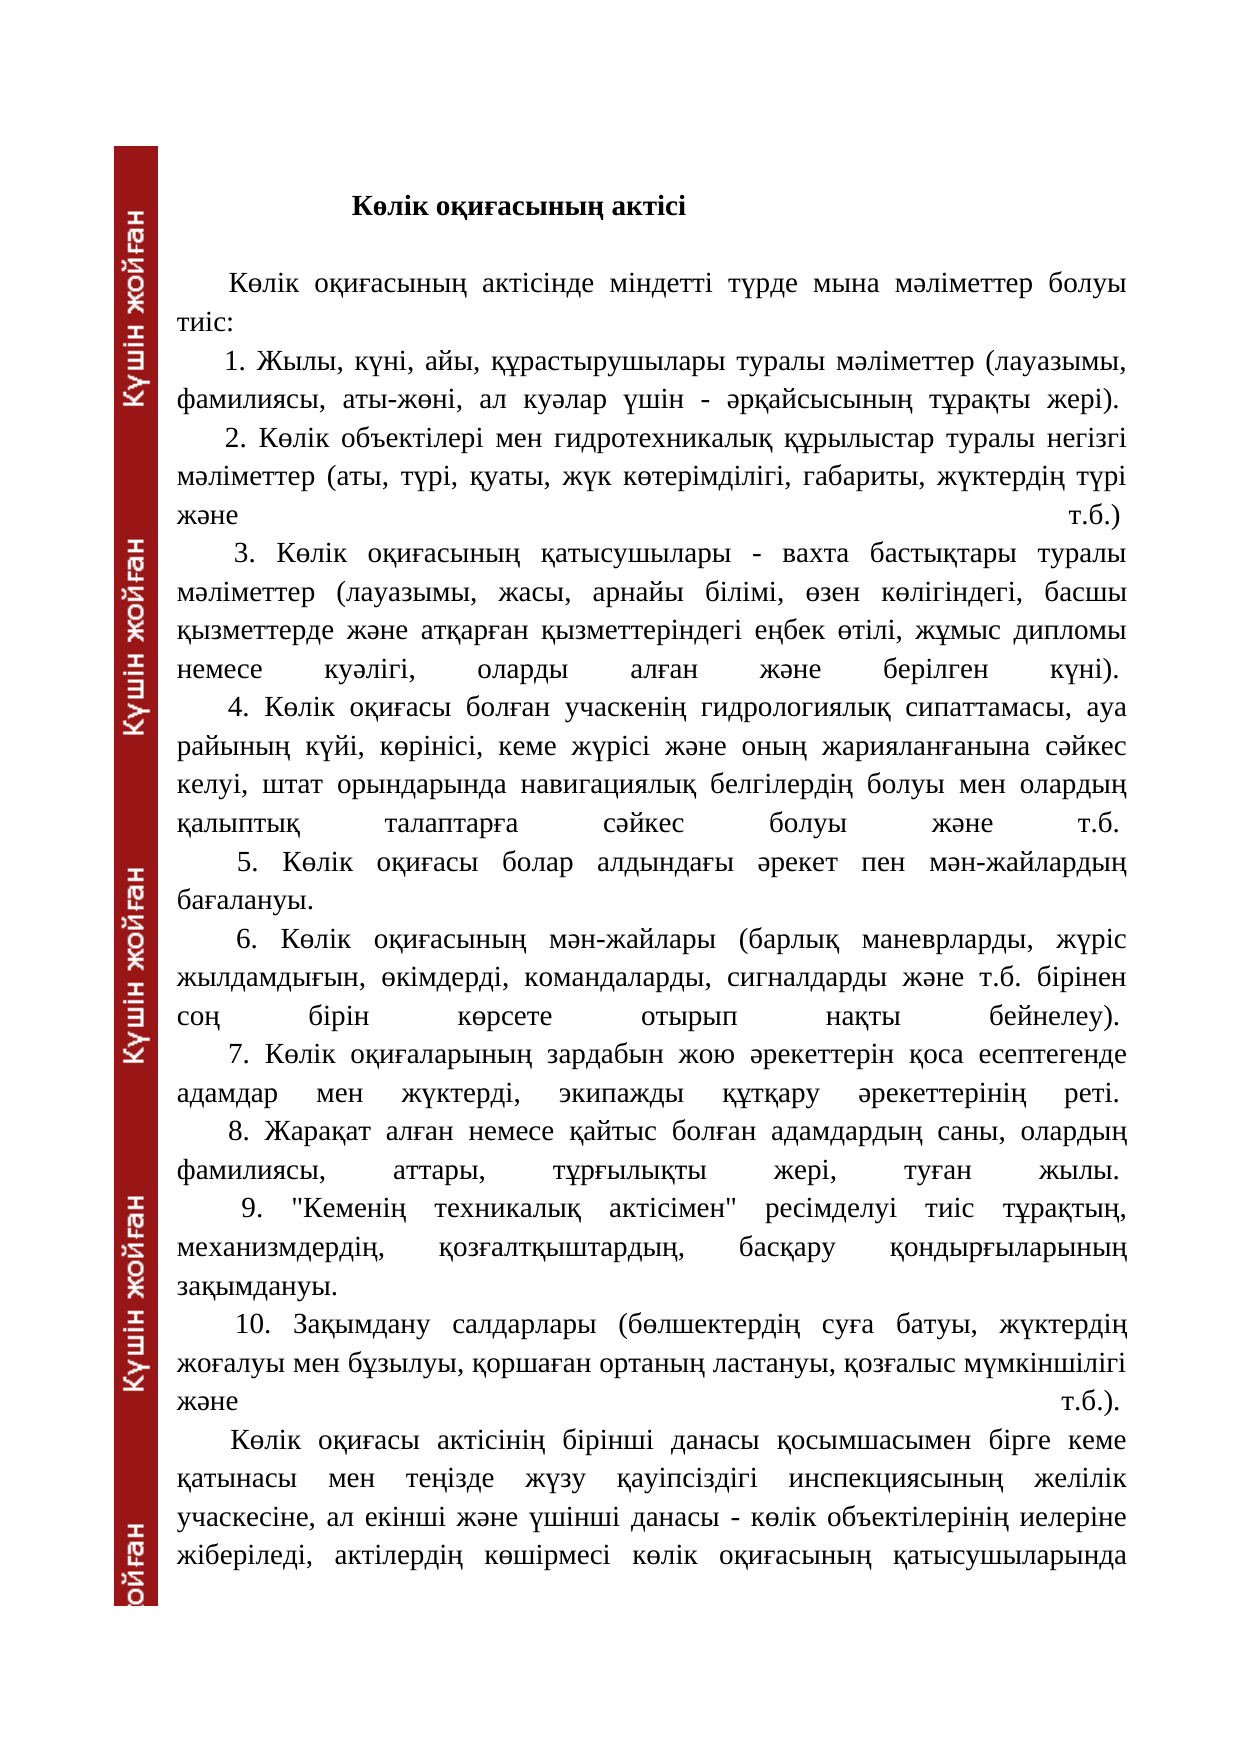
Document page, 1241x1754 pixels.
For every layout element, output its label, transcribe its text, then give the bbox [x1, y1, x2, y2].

text Көлiк оқиғасының актiсi [112, 150, 1128, 222]
picture [114, 146, 158, 150]
picture [114, 222, 158, 227]
picture [114, 1571, 158, 1606]
